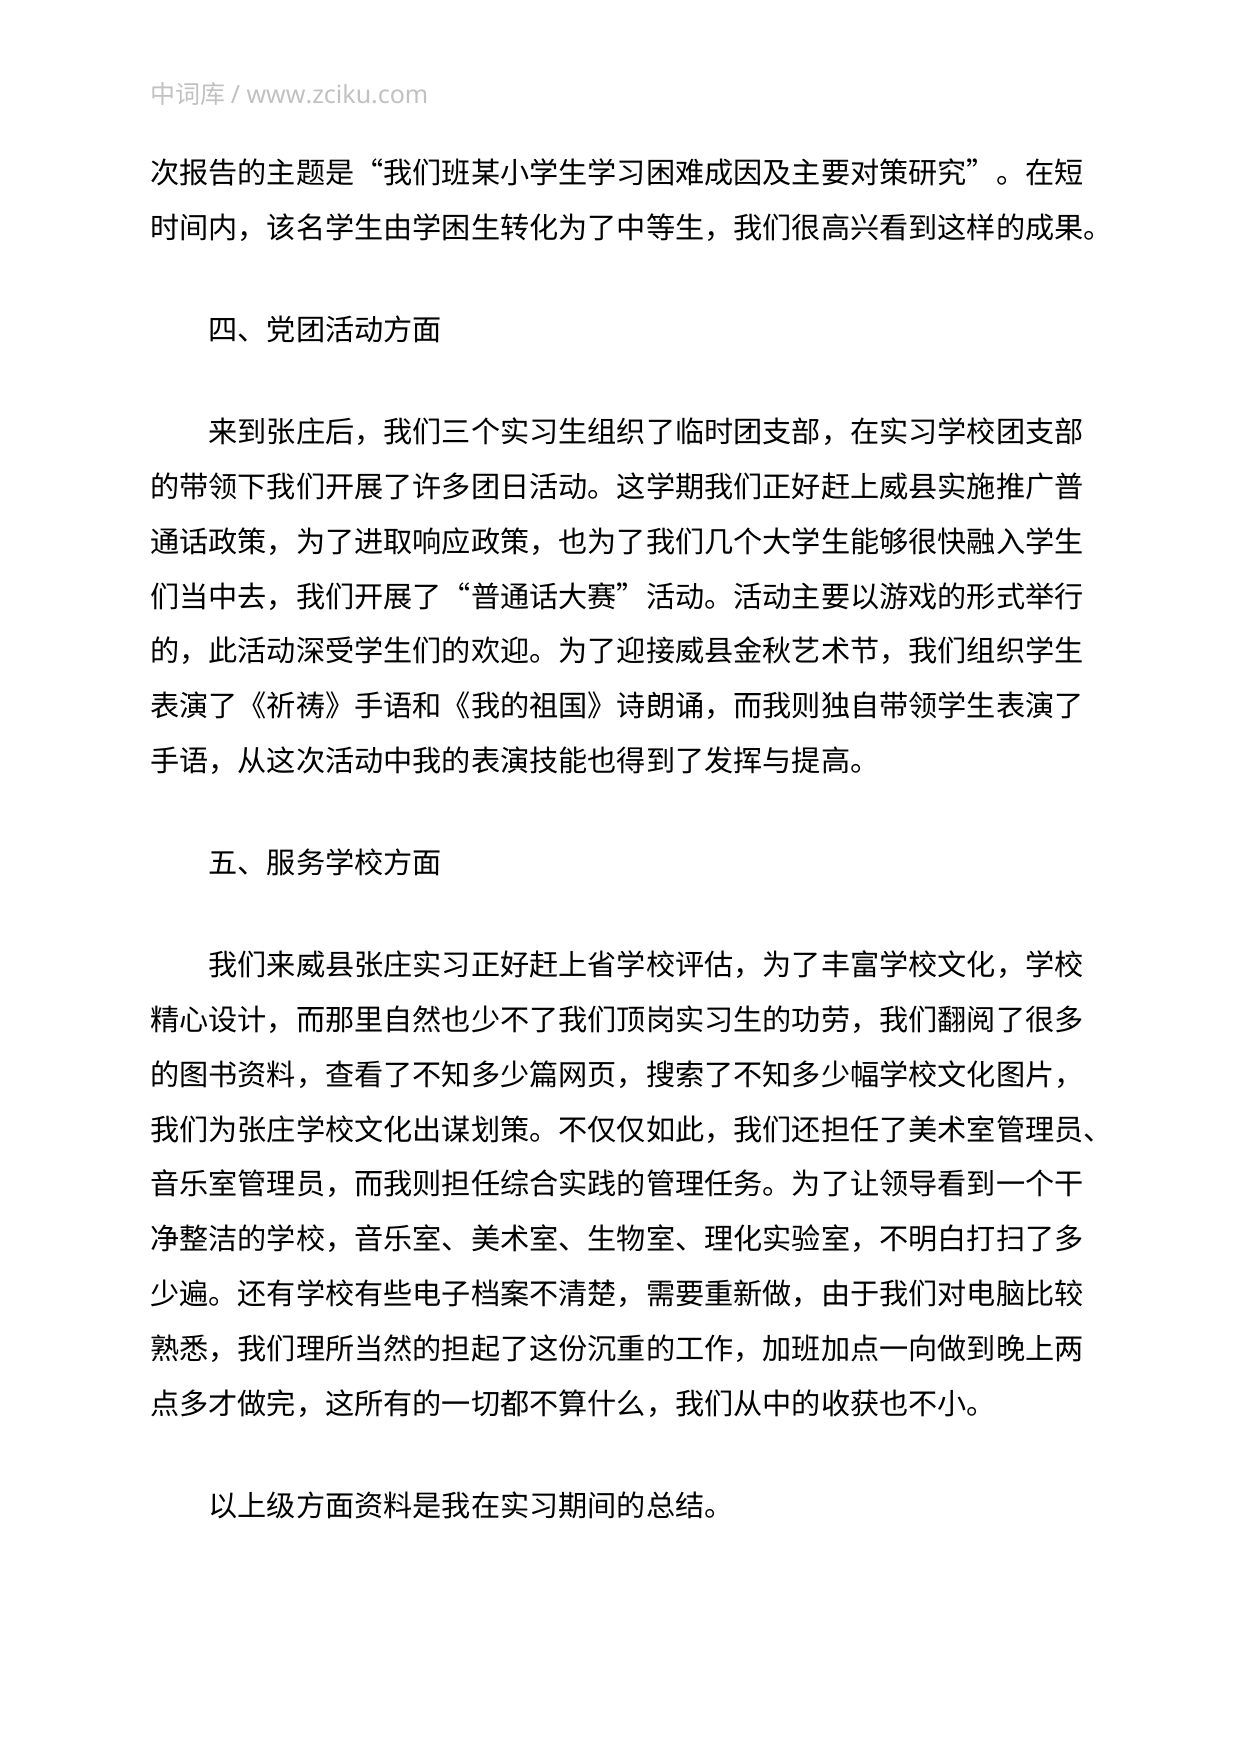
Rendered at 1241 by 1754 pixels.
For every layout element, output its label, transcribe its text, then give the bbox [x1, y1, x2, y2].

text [150, 150, 1090, 247]
text 五、服务学校方面 [150, 839, 1090, 882]
text 以上级方面资料是我在实习期间的总结。 [150, 1482, 1090, 1524]
text 四、党团活动方面 [150, 307, 1090, 349]
text 来到张庄后，我们三个实习生组织了临时团支部，在实习学校团支部的带领下我们开展了许多团日活动。这学期我们正好赶上威县实施推广普通话政策，为了进取响应政策，也为了我们几个大学生能够很快融入学生们当中去，我们开展了“普通话大赛”活动。活动主要以游戏的形式举行的，此活动深受学生们的欢迎。为了迎接威县金秋艺术节，我们组织学生表演了《祈祷》手语和《我的祖国》诗朗诵，而我则独自带领学生表演了手语，从这次活动中我的表演技能也得到了发挥与提高。 [150, 408, 1090, 780]
text 我们来威县张庄实习正好赶上省学校评估，为了丰富学校文化，学校精心设计，而那里自然也少不了我们顶岗实习生的功劳，我们翻阅了很多的图书资料，查看了不知多少篇网页，搜索了不知多少幅学校文化图片，我们为张庄学校文化出谋划策。不仅仅如此，我们还担任了美术室管理员、音乐室管理员，而我则担任综合实践的管理任务。为了让领导看到一个干净整洁的学校，音乐室、美术室、生物室、理化实验室，不明白打扫了多少遍。还有学校有些电子档案不清楚，需要重新做，由于我们对电脑比较熟悉，我们理所当然的担起了这份沉重的工作，加班加点一向做到晚上两点多才做完，这所有的一切都不算什么，我们从中的收获也不小。 [150, 941, 1090, 1423]
